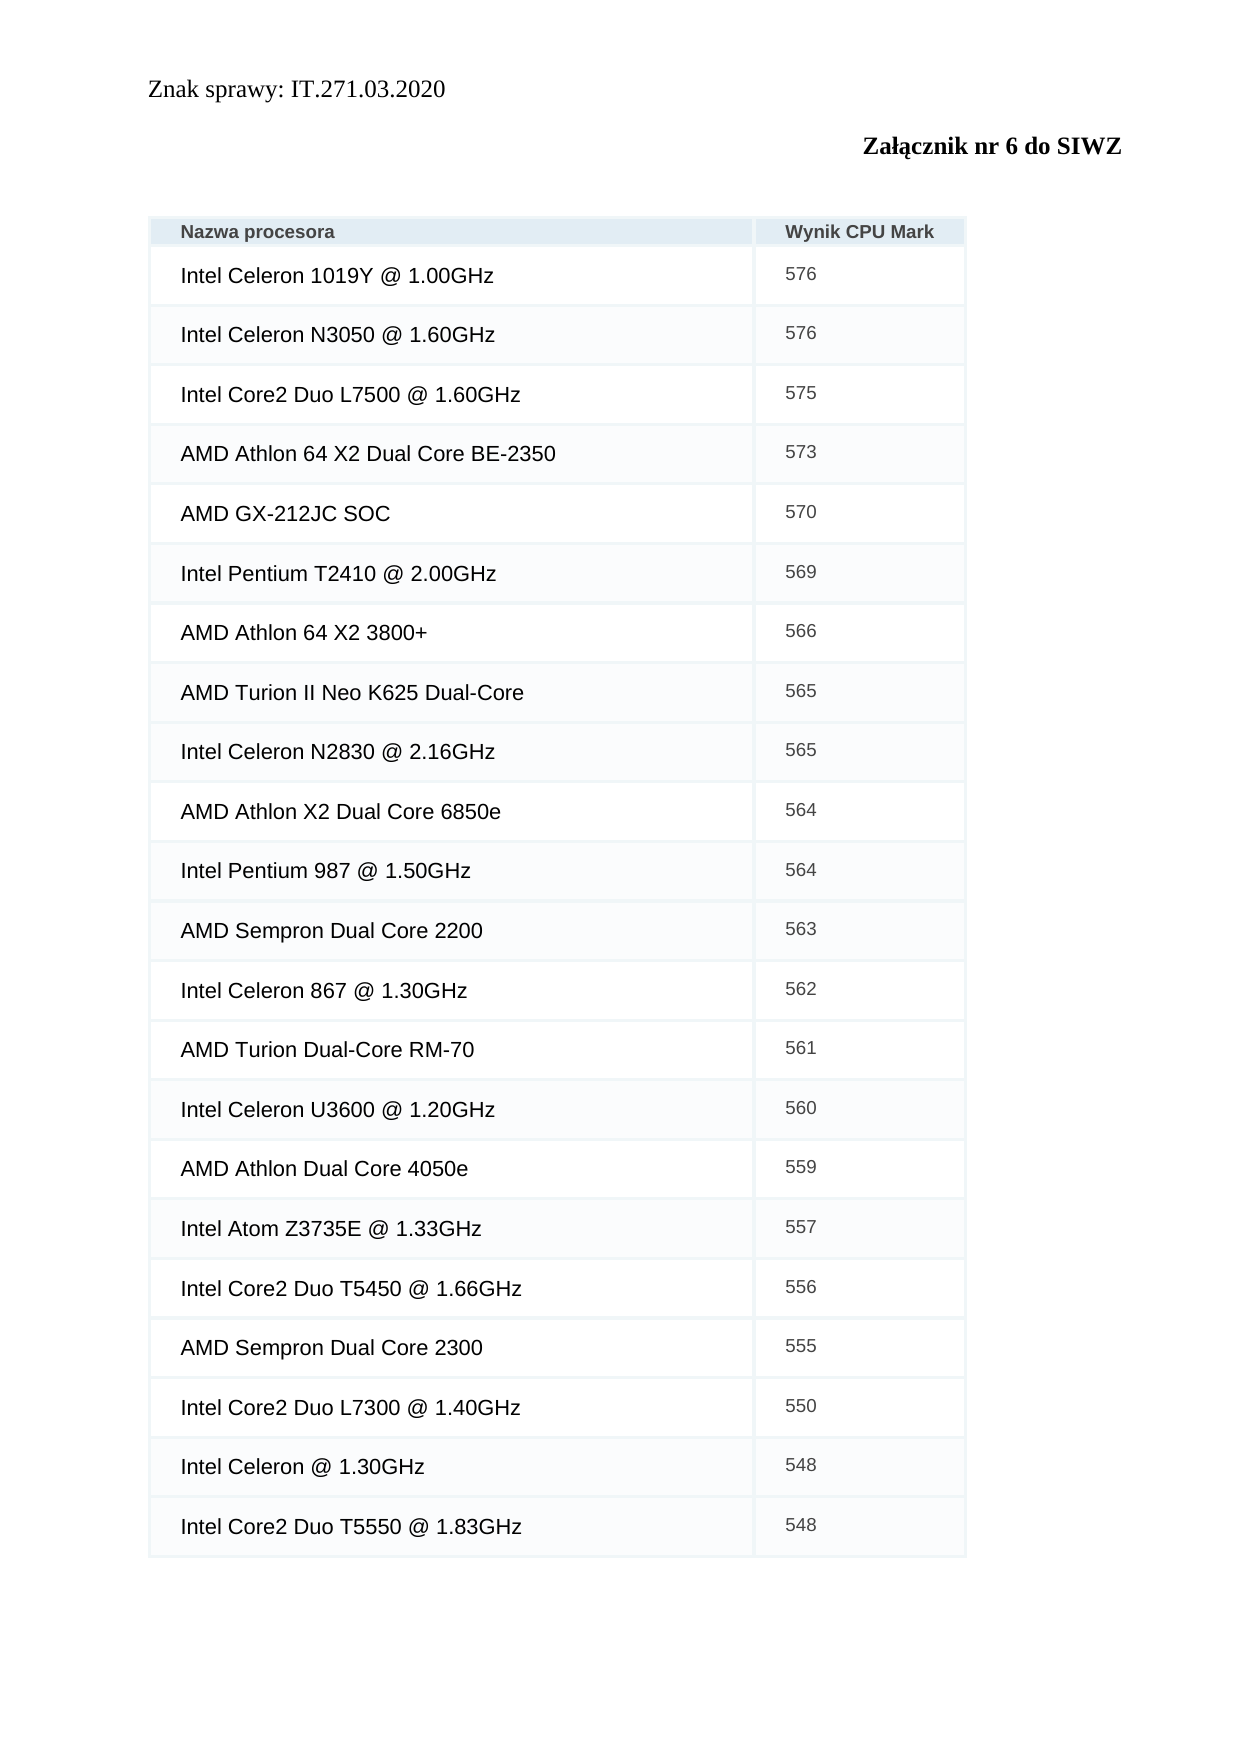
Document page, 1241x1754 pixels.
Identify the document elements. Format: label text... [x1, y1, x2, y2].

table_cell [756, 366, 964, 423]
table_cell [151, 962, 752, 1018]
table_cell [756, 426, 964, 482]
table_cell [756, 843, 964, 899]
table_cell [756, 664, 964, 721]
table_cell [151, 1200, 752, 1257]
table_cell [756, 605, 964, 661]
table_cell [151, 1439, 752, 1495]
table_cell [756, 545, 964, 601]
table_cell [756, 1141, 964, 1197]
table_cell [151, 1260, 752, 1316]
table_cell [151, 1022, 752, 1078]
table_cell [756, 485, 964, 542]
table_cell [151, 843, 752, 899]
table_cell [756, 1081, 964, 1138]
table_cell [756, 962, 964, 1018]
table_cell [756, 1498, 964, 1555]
table_header Wynik CPU Mark [756, 219, 964, 244]
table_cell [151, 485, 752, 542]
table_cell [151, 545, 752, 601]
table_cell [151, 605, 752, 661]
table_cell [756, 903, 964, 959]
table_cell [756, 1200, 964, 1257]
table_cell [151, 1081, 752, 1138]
table_header Nazwa procesora [151, 219, 752, 244]
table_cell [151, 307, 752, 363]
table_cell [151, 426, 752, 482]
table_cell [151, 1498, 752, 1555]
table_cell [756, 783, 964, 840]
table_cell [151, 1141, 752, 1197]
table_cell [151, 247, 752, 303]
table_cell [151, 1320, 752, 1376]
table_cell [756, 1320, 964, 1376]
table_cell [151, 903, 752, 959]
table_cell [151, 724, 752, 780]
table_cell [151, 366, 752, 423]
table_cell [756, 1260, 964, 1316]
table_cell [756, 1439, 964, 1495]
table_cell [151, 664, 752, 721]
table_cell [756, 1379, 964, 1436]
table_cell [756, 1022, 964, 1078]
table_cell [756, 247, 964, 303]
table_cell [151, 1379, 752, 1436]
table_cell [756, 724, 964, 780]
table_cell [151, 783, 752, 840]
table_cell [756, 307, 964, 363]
